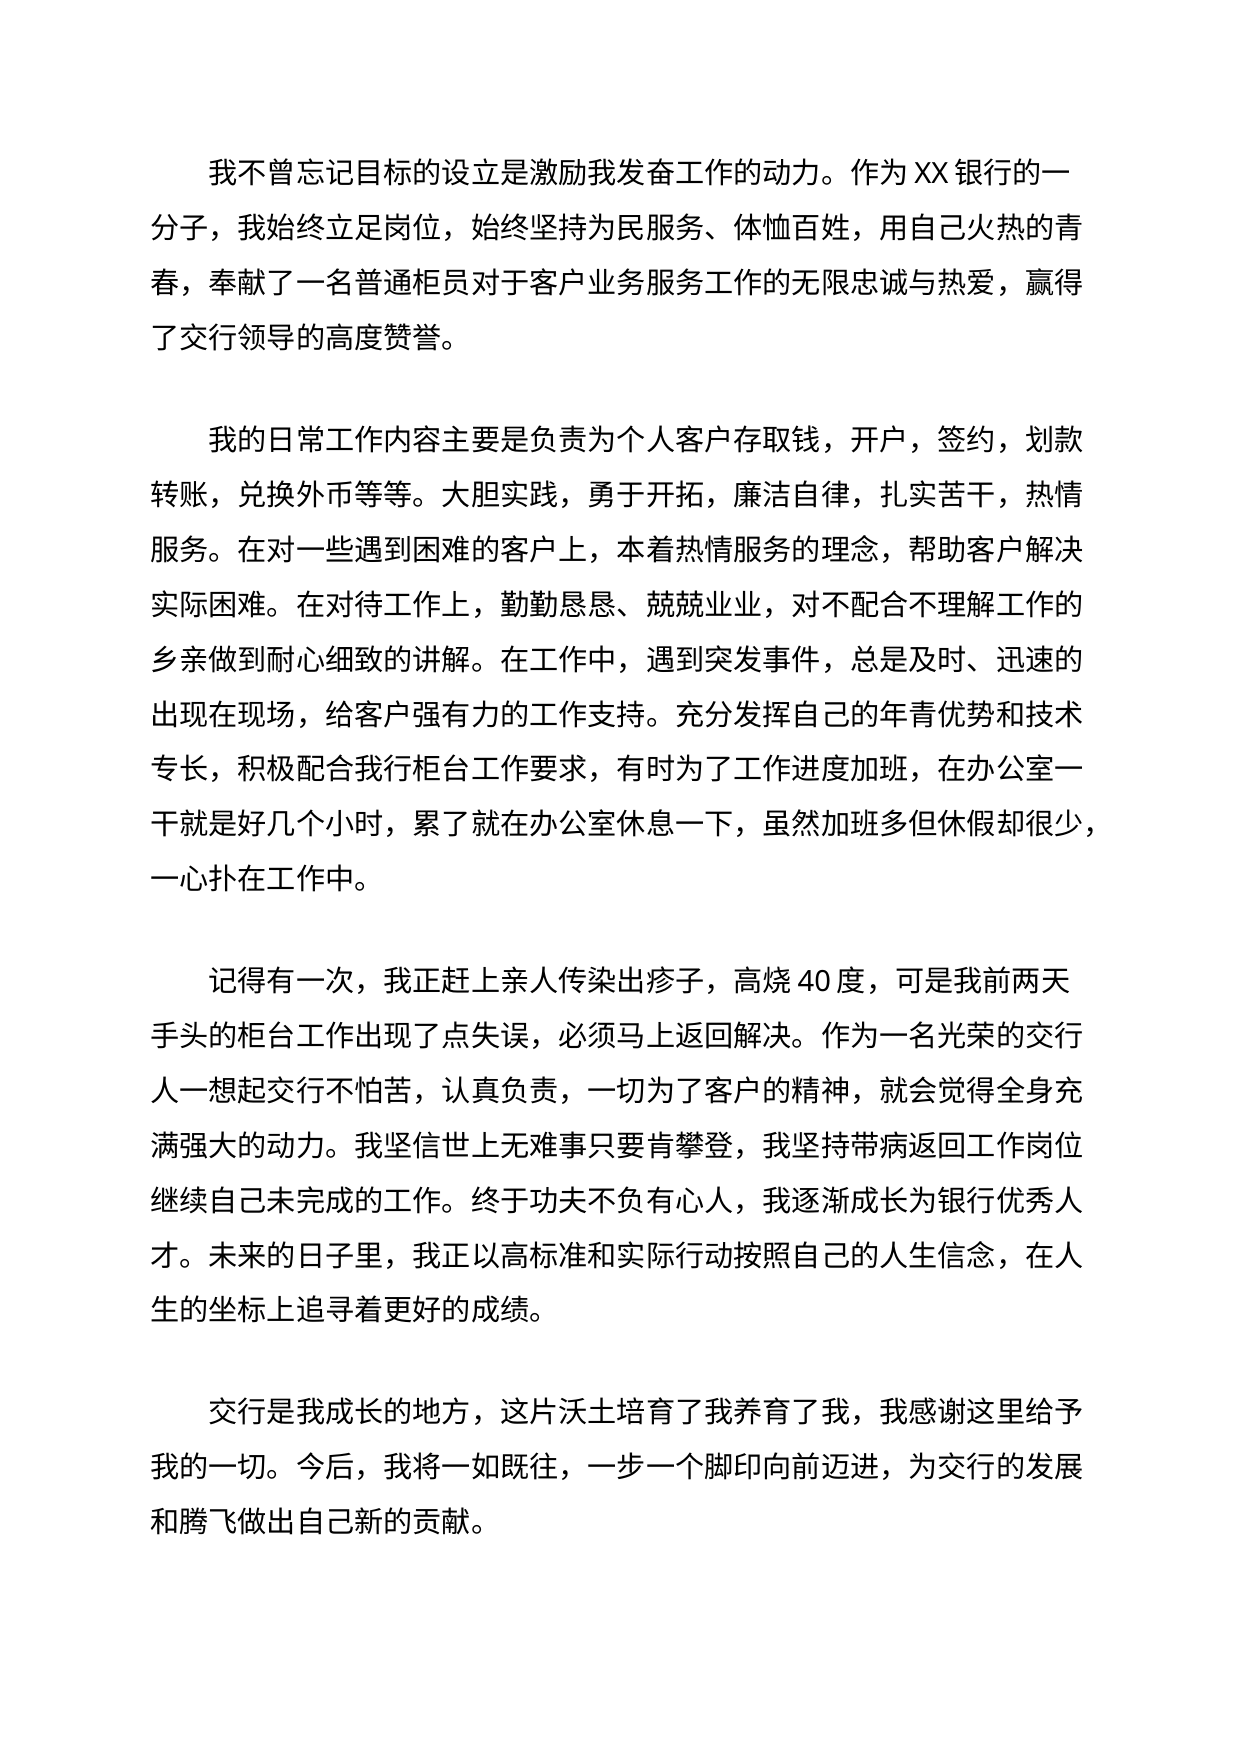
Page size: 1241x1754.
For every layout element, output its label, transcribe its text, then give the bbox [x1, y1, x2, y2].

text 交行是我成长的地方，这片沃土培育了我养育了我，我感谢这里给予我的一切。今后，我将一如既往，一步一个脚印向前迈进，为交行的发展和腾飞做出自己新的贡献。 [150, 1389, 1090, 1541]
text 记得有一次，我正赶上亲人传染出疹子，高烧40度，可是我前两天手头的柜台工作出现了点失误，必须马上返回解决。作为一名光荣的交行人一想起交行不怕苦，认真负责，一切为了客户的精神，就会觉得全身充满强大的动力。我坚信世上无难事只要肯攀登，我坚持带病返回工作岗位继续自己未完成的工作。终于功夫不负有心人，我逐渐成长为银行优秀人才。未来的日子里，我正以高标准和实际行动按照自己的人生信念，在人生的坐标上追寻着更好的成绩。 [150, 957, 1090, 1329]
text 我的日常工作内容主要是负责为个人客户存取钱，开户，签约，划款转账，兑换外币等等。大胆实践，勇于开拓，廉洁自律，扎实苦干，热情服务。在对一些遇到困难的客户上，本着热情服务的理念，帮助客户解决实际困难。在对待工作上，勤勤恳恳、兢兢业业，对不配合不理解工作的乡亲做到耐心细致的讲解。在工作中，遇到突发事件，总是及时、迅速的出现在现场，给客户强有力的工作支持。充分发挥自己的年青优势和技术专长，积极配合我行柜台工作要求，有时为了工作进度加班，在办公室一干就是好几个小时，累了就在办公室休息一下，虽然加班多但休假却很少，一心扑在工作中。 [150, 417, 1090, 898]
text 我不曾忘记目标的设立是激励我发奋工作的动力。作为XX银行的一分子，我始终立足岗位，始终坚持为民服务、体恤百姓，用自己火热的青春，奉献了一名普通柜员对于客户业务服务工作的无限忠诚与热爱，赢得了交行领导的高度赞誉。 [150, 150, 1090, 357]
